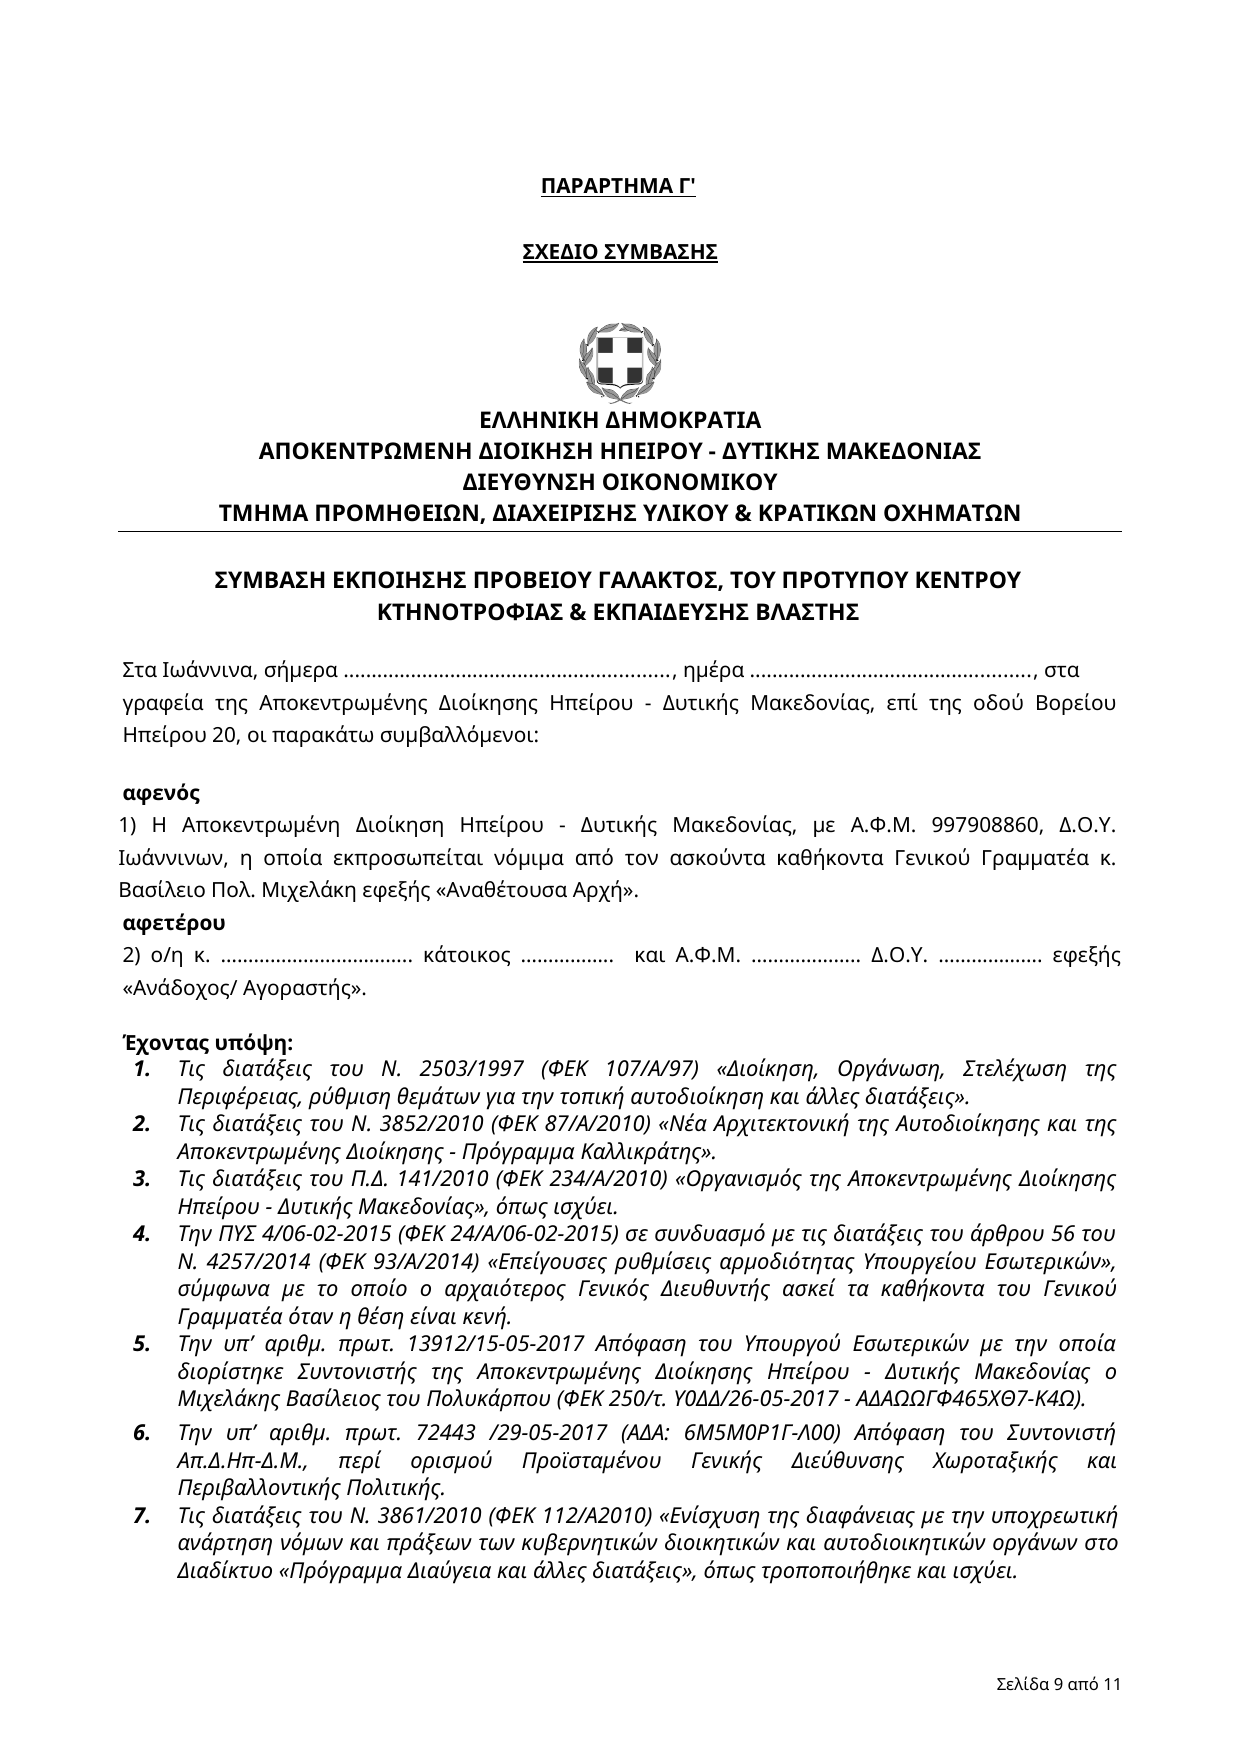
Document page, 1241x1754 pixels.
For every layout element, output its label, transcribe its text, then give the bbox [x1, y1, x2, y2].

text ΣΥΜΒΑΣΗ ΕΚΠΟΙΗΣΗΣ ΠΡΟΒΕΙΟΥ ΓΑΛΑΚΤΟΣ, ΤΟΥ ΠΡΟΤΥΠΟΥ ΚΕΝΤΡΟΥ ΚΤΗΝΟΤΡΟΦΙΑΣ & ΕΚΠΑΙΔΕΥΣΗΣ ΒΛΑΣΤΗΣ [118, 563, 1118, 627]
text αφενός [122, 774, 1122, 806]
text ΠΑΡΑΡΤΗΜΑ Γ' [118, 177, 1118, 198]
list Τις διατάξεις του Ν. 3852/2010 (ΦΕΚ 87/Α/2010) «Νέα Αρχιτεκτονική της Αυτοδιοίκησης και της Αποκεντρωμένης Διοίκησης - Πρόγραμμα Καλλικράτης». [133, 1110, 1118, 1165]
text Έχοντας υπόψη: [122, 1034, 263, 1055]
text 1) Η Αποκεντρωμένη Διοίκηση Ηπείρου - Δυτικής Μακεδονίας, με Α.Φ.Μ. 997908860, Δ.Ο.Υ. Ιωάννινων, η οποία εκπροσωπείται νόμιμα από τον ασκούντα καθήκοντα Γενικού Γραμματέα κ. Βασίλειο Πολ. Μιχελάκη εφεξής «Αναθέτουσα Αρχή». [118, 806, 1118, 904]
text Έχοντας υπόψη: [266, 1034, 1122, 1055]
list Την ΠΥΣ 4/06-02-2015 (ΦΕΚ 24/Α/06-02-2015) σε συνδυασμό με τις διατάξεις του άρθρου 56 του Ν. 4257/2014 (ΦΕΚ 93/Α/2014) «Επείγουσες ρυθμίσεις αρμοδιότητας Υπουργείου Εσωτερικών», σύμφωνα με το οποίο ο αρχαιότερος Γενικός Διευθυντής ασκεί τα καθήκοντα του Γενικού Γραμματέα όταν η θέση είναι κενή. [133, 1220, 1118, 1330]
text ΔΙΕΥΘΥΝΣΗ ΟΙΚΟΝΟΜΙΚΟΥ [118, 466, 1122, 497]
text ΕΛΛΗΝΙΚΗ ΔΗΜΟΚΡΑΤΙΑ [118, 403, 1122, 435]
text ΣΧΕΔΙΟ ΣΥΜΒΑΣΗΣ [118, 237, 1122, 265]
text 2) ο/η κ. …………………………….. κάτοικος …………….. και Α.Φ.Μ. ……………….. Δ.Ο.Υ. ………………. εφεξής «Ανάδοχος/ Αγοραστής». [122, 936, 1122, 1001]
list Τις διατάξεις του Ν. 2503/1997 (ΦΕΚ 107/Α/97) «Διοίκηση, Οργάνωση, Στελέχωση της Περιφέρειας, ρύθμιση θεμάτων για την τοπική αυτοδιοίκηση και άλλες διατάξεις». [133, 1055, 1118, 1110]
text Στα Ιωάννινα, σήμερα , ημέρα , στα [122, 651, 1122, 684]
text γραφεία της Αποκεντρωμένης Διοίκησης Ηπείρου - Δυτικής Μακεδονίας, επί της οδού Βορείου Ηπείρου 20, οι παρακάτω συμβαλλόμενοι: [122, 684, 1118, 749]
list Την υπ’ αριθμ. πρωτ. 13912/15-05-2017 Απόφαση του Υπουργού Εσωτερικών με την οποία διορίστηκε Συντονιστής της Αποκεντρωμένης Διοίκησης Ηπείρου - Δυτικής Μακεδονίας ο Μιχελάκης Βασίλειος του Πολυκάρπου (ΦΕΚ 250/τ. Υ0ΔΔ/26-05-2017 - ΑΔΑΩΩΓΦ465ΧΘ7-Κ4Ω). [133, 1330, 1118, 1412]
list Τις διατάξεις του Ν. 3861/2010 (ΦΕΚ 112/Α2010) «Ενίσχυση της διαφάνειας με την υποχρεωτική ανάρτηση νόμων και πράξεων των κυβερνητικών διοικητικών και αυτοδιοικητικών οργάνων στο Διαδίκτυο «Πρόγραμμα Διαύγεια και άλλες διατάξεις», όπως τροποποιήθηκε και ισχύει. [133, 1501, 1120, 1583]
text ΤΜΗΜΑ ΠΡΟΜΗΘΕΙΩΝ, ΔΙΑΧΕΙΡΙΣΗΣ ΥΛΙΚΟΥ & ΚΡΑΤΙΚΩΝ ΟΧΗΜΑΤΩΝ [118, 497, 1122, 531]
text αφετέρου [122, 904, 1122, 936]
list Την υπ’ αριθμ. πρωτ. 72443 /29-05-2017 (ΑΔΑ: 6Μ5Μ0Ρ1Γ-Λ00) Απόφαση του Συντονιστή Απ.Δ.Ηπ-Δ.Μ., περί ορισμού Προϊσταμένου Γενικής Διεύθυνσης Χωροταξικής και Περιβαλλοντικής Πολιτικής. [133, 1418, 1118, 1501]
text ΑΠΟΚΕΝΤΡΩΜΕΝΗ ΔΙΟΙΚΗΣΗ ΗΠΕΙΡΟΥ - ΔΥΤΙΚΗΣ ΜΑΚΕΔΟΝΙΑΣ [118, 435, 1122, 466]
list Τις διατάξεις του Π.Δ. 141/2010 (ΦΕΚ 234/Α/2010) «Οργανισμός της Αποκεντρωμένης Διοίκησης Ηπείρου - Δυτικής Μακεδονίας», όπως ισχύει. [133, 1165, 1118, 1220]
